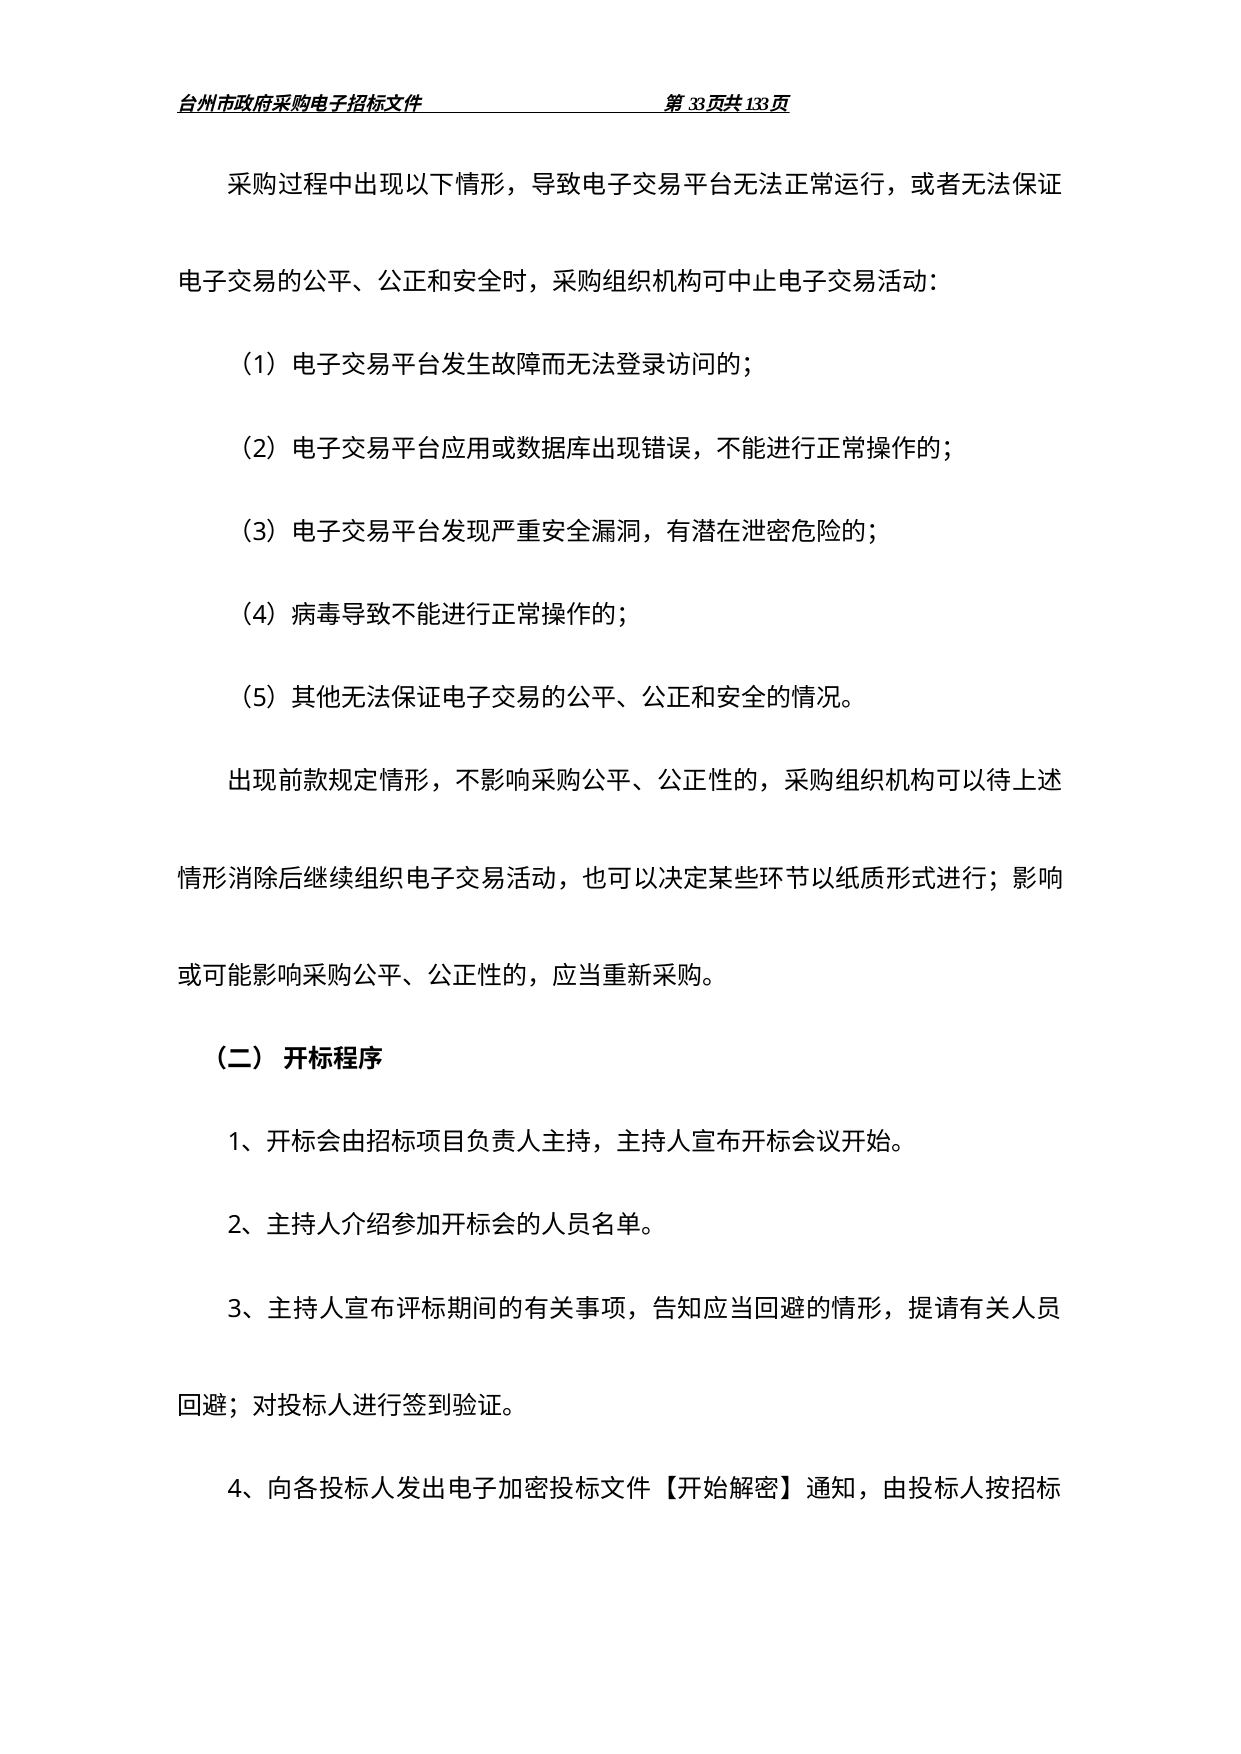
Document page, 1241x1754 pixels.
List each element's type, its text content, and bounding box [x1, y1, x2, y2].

text 3、主持人宣布评标期间的有关事项，告知应当回避的情形，提请有关人员回避；对投标人进行签到验证。 [177, 1274, 1063, 1436]
text （5）其他无法保证电子交易的公平、公正和安全的情况。 [177, 663, 1063, 728]
text 出现前款规定情形，不影响采购公平、公正性的，采购组织机构可以待上述情形消除后继续组织电子交易活动，也可以决定某些环节以纸质形式进行；影响或可能影响采购公平、公正性的，应当重新采购。 [177, 746, 1063, 1006]
text 采购过程中出现以下情形，导致电子交易平台无法正常运行，或者无法保证电子交易的公平、公正和安全时，采购组织机构可中止电子交易活动： [177, 150, 1063, 312]
text （2）电子交易平台应用或数据库出现错误，不能进行正常操作的； [177, 414, 1063, 479]
text （3）电子交易平台发现严重安全漏洞，有潜在泄密危险的； [177, 497, 1063, 562]
text （1）电子交易平台发生故障而无法登录访问的； [177, 331, 1063, 396]
text 2、主持人介绍参加开标会的人员名单。 [177, 1191, 1063, 1256]
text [177, 1454, 1063, 1519]
text （4）病毒导致不能进行正常操作的； [177, 580, 1063, 645]
text （二） 开标程序 [177, 1024, 1063, 1089]
text 1、开标会由招标项目负责人主持，主持人宣布开标会议开始。 [177, 1107, 1063, 1172]
